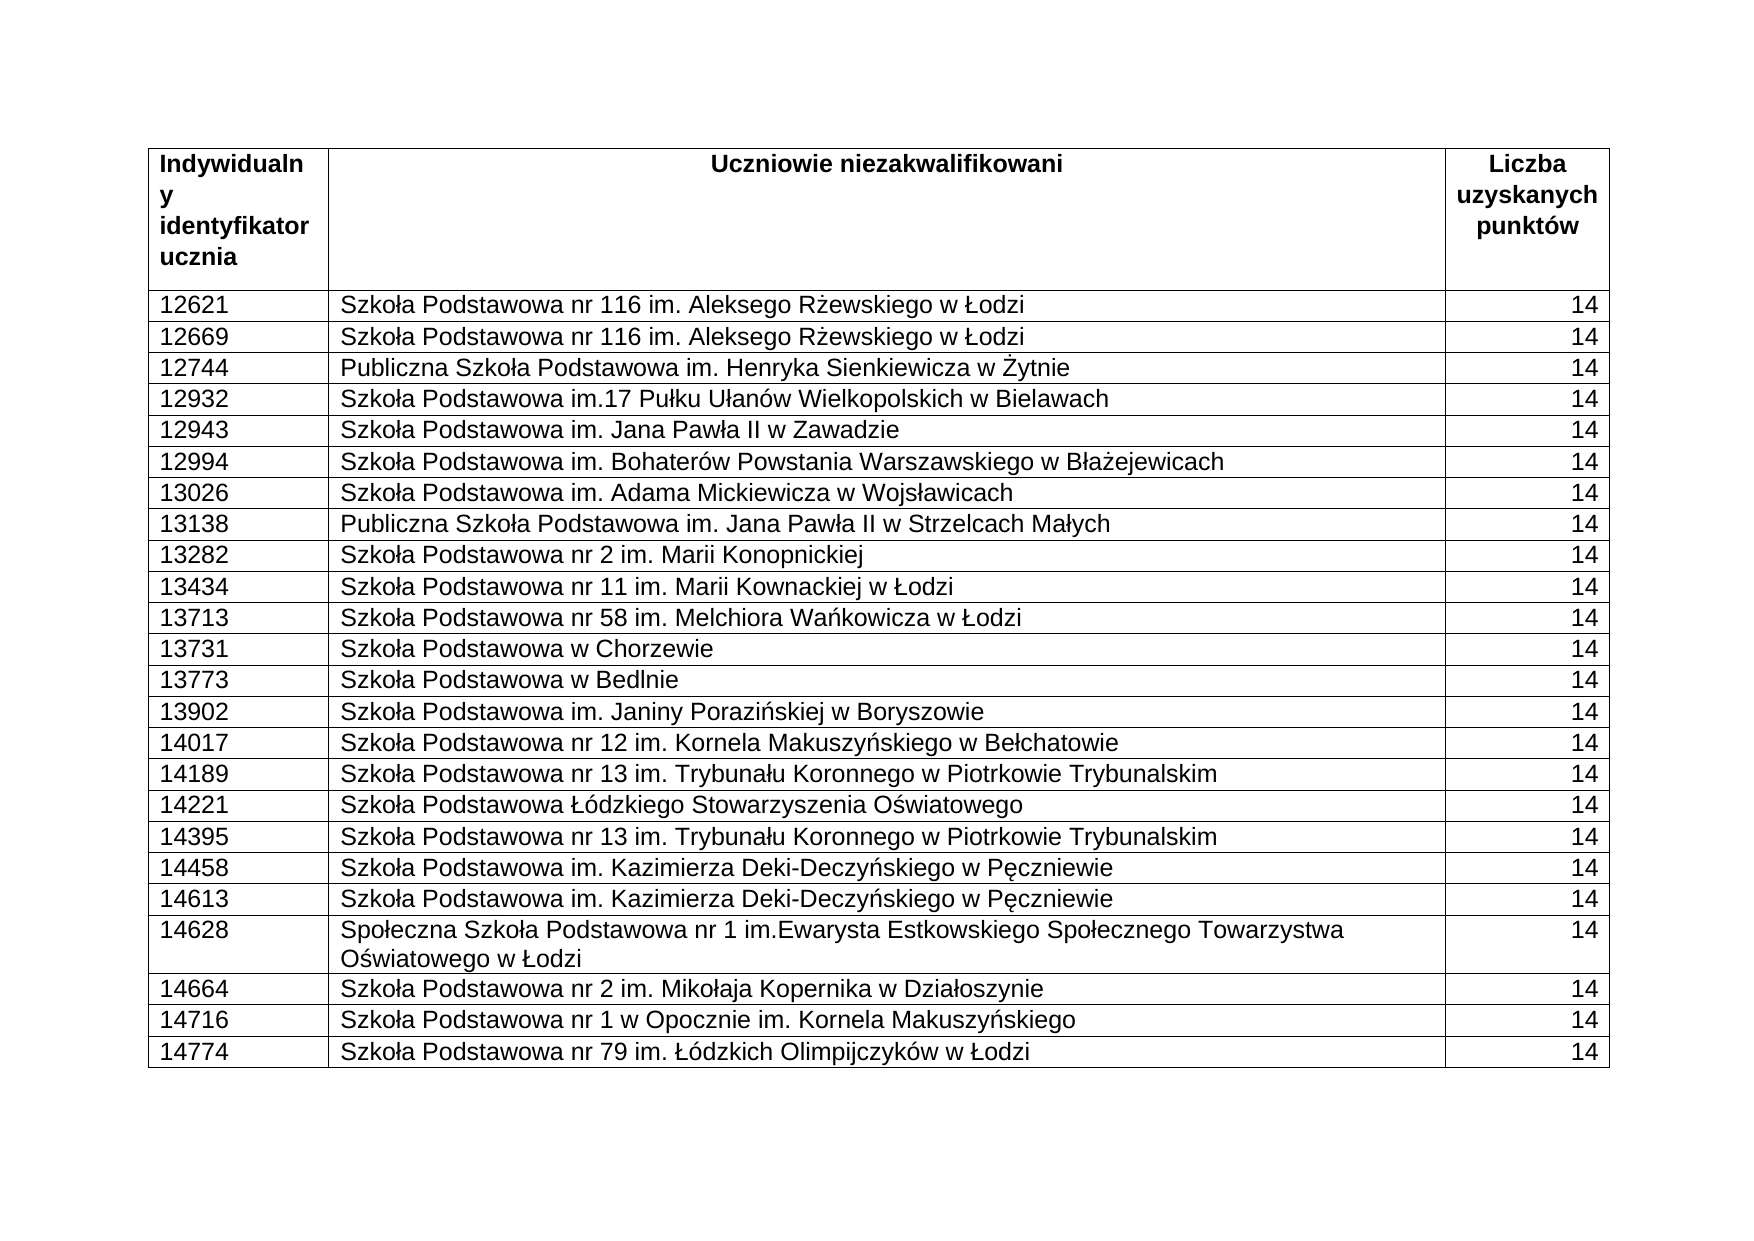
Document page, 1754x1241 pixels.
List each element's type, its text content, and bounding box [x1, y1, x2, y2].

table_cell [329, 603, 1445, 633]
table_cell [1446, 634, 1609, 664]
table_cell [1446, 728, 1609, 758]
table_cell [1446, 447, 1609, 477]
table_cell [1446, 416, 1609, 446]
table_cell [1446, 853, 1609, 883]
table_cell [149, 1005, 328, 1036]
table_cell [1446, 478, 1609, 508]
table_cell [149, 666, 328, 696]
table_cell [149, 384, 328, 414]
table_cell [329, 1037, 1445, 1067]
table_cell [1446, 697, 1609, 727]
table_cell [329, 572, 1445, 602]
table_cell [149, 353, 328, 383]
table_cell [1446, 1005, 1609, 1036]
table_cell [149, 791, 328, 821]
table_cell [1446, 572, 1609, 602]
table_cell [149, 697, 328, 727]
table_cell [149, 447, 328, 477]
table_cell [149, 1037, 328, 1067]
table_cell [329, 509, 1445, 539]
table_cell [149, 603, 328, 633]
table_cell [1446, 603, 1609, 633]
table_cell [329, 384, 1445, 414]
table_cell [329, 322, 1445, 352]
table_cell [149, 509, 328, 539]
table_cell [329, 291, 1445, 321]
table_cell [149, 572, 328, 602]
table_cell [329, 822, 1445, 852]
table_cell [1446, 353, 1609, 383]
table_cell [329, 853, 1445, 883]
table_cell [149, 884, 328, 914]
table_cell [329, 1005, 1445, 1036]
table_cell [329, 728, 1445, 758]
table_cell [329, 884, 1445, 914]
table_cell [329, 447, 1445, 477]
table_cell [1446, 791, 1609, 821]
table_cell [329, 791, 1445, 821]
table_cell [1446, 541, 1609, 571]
table_header Uczniowie niezakwalifikowani [329, 149, 1445, 289]
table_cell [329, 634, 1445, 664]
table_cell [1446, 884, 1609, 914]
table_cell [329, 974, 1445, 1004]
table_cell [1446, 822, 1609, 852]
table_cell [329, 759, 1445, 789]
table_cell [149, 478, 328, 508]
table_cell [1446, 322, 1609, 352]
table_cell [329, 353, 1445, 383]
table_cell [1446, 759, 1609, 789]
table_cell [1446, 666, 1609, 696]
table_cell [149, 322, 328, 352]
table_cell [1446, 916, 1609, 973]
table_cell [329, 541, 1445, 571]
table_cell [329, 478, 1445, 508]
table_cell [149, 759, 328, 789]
table_header Liczba uzyskanych punktów [1446, 149, 1609, 289]
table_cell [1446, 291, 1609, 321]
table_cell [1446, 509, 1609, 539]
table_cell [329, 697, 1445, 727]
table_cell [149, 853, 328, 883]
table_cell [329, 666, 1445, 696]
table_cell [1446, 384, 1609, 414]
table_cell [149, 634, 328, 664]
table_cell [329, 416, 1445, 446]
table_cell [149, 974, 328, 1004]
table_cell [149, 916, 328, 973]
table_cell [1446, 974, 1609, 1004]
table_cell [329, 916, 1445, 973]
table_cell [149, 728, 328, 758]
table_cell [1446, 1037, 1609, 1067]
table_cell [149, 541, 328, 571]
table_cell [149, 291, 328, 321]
table_header Indywidualny identyfikator ucznia [149, 149, 328, 289]
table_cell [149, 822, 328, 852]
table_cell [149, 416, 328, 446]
